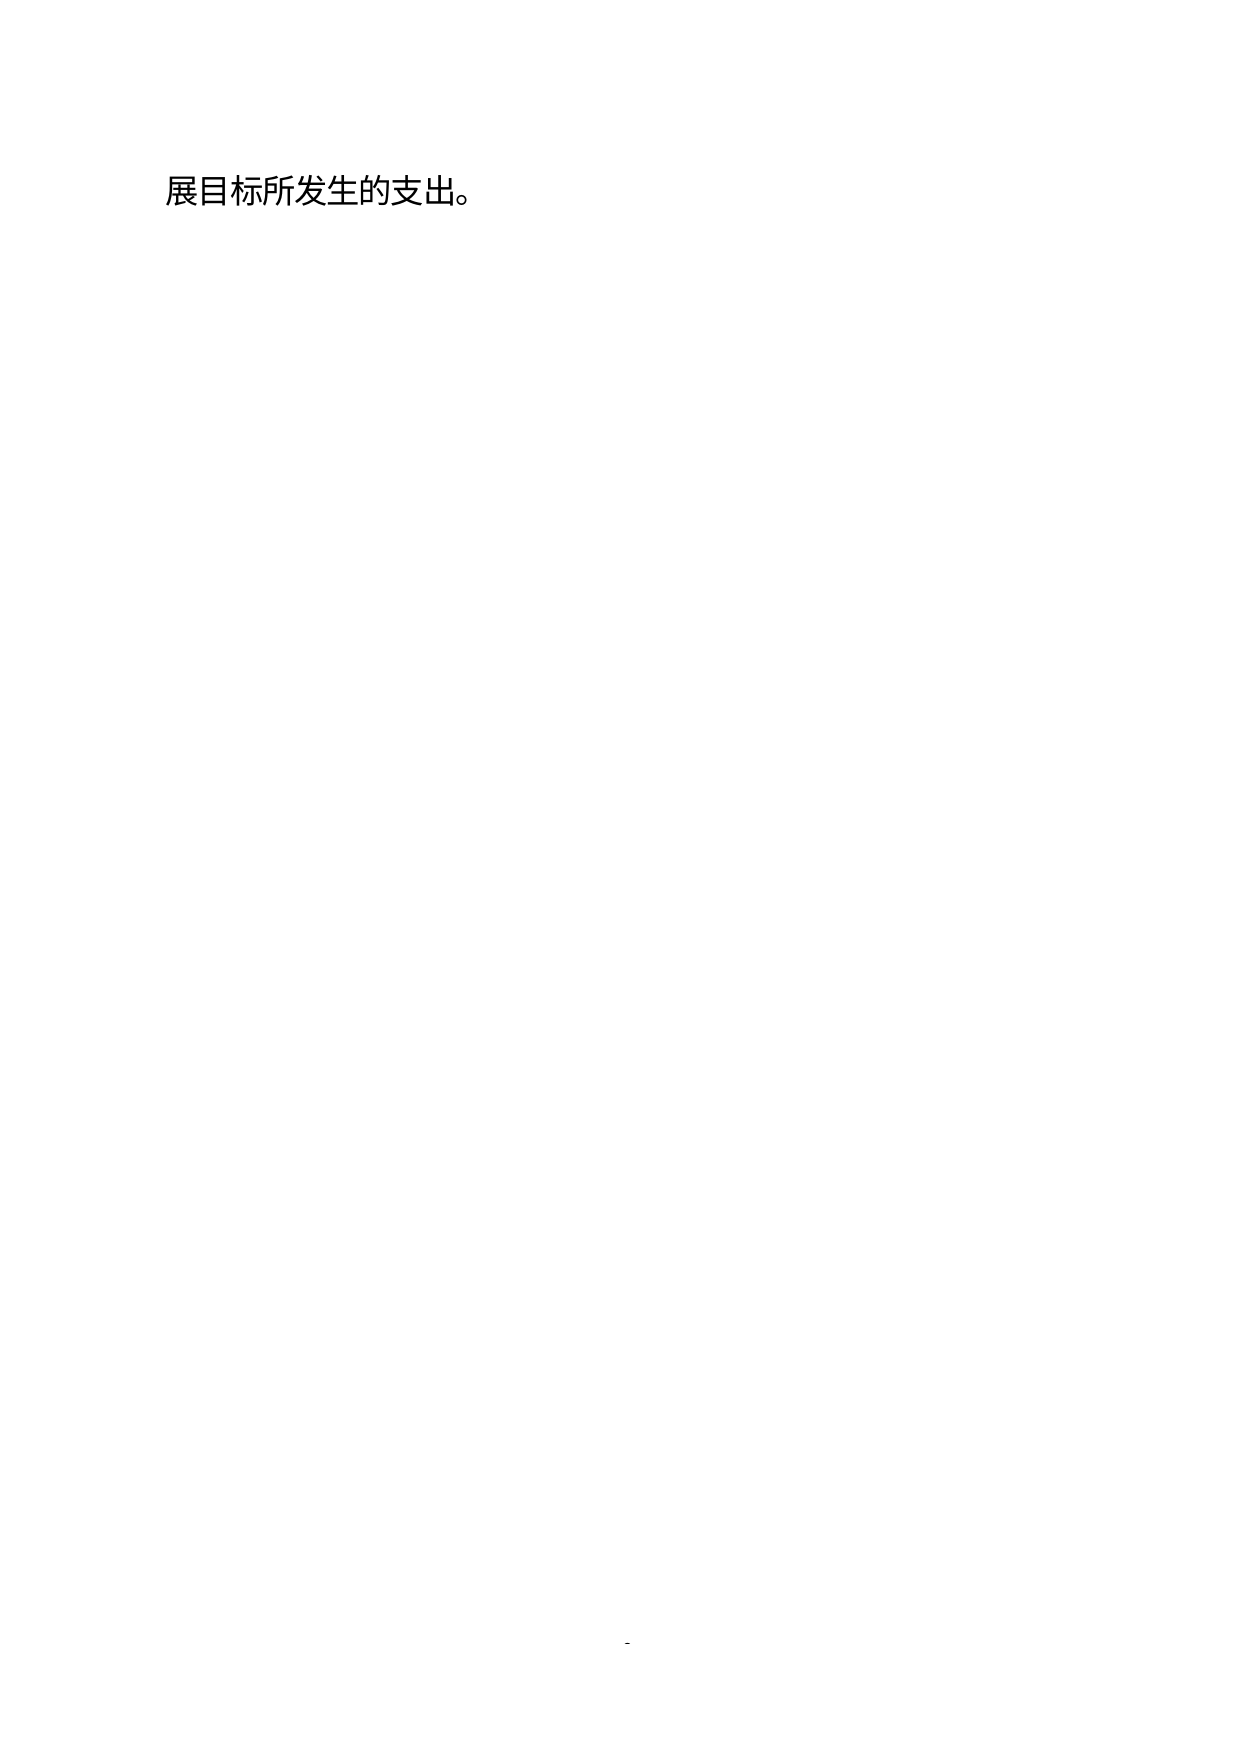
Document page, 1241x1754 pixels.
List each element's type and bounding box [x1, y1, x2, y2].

text [165, 164, 1087, 213]
